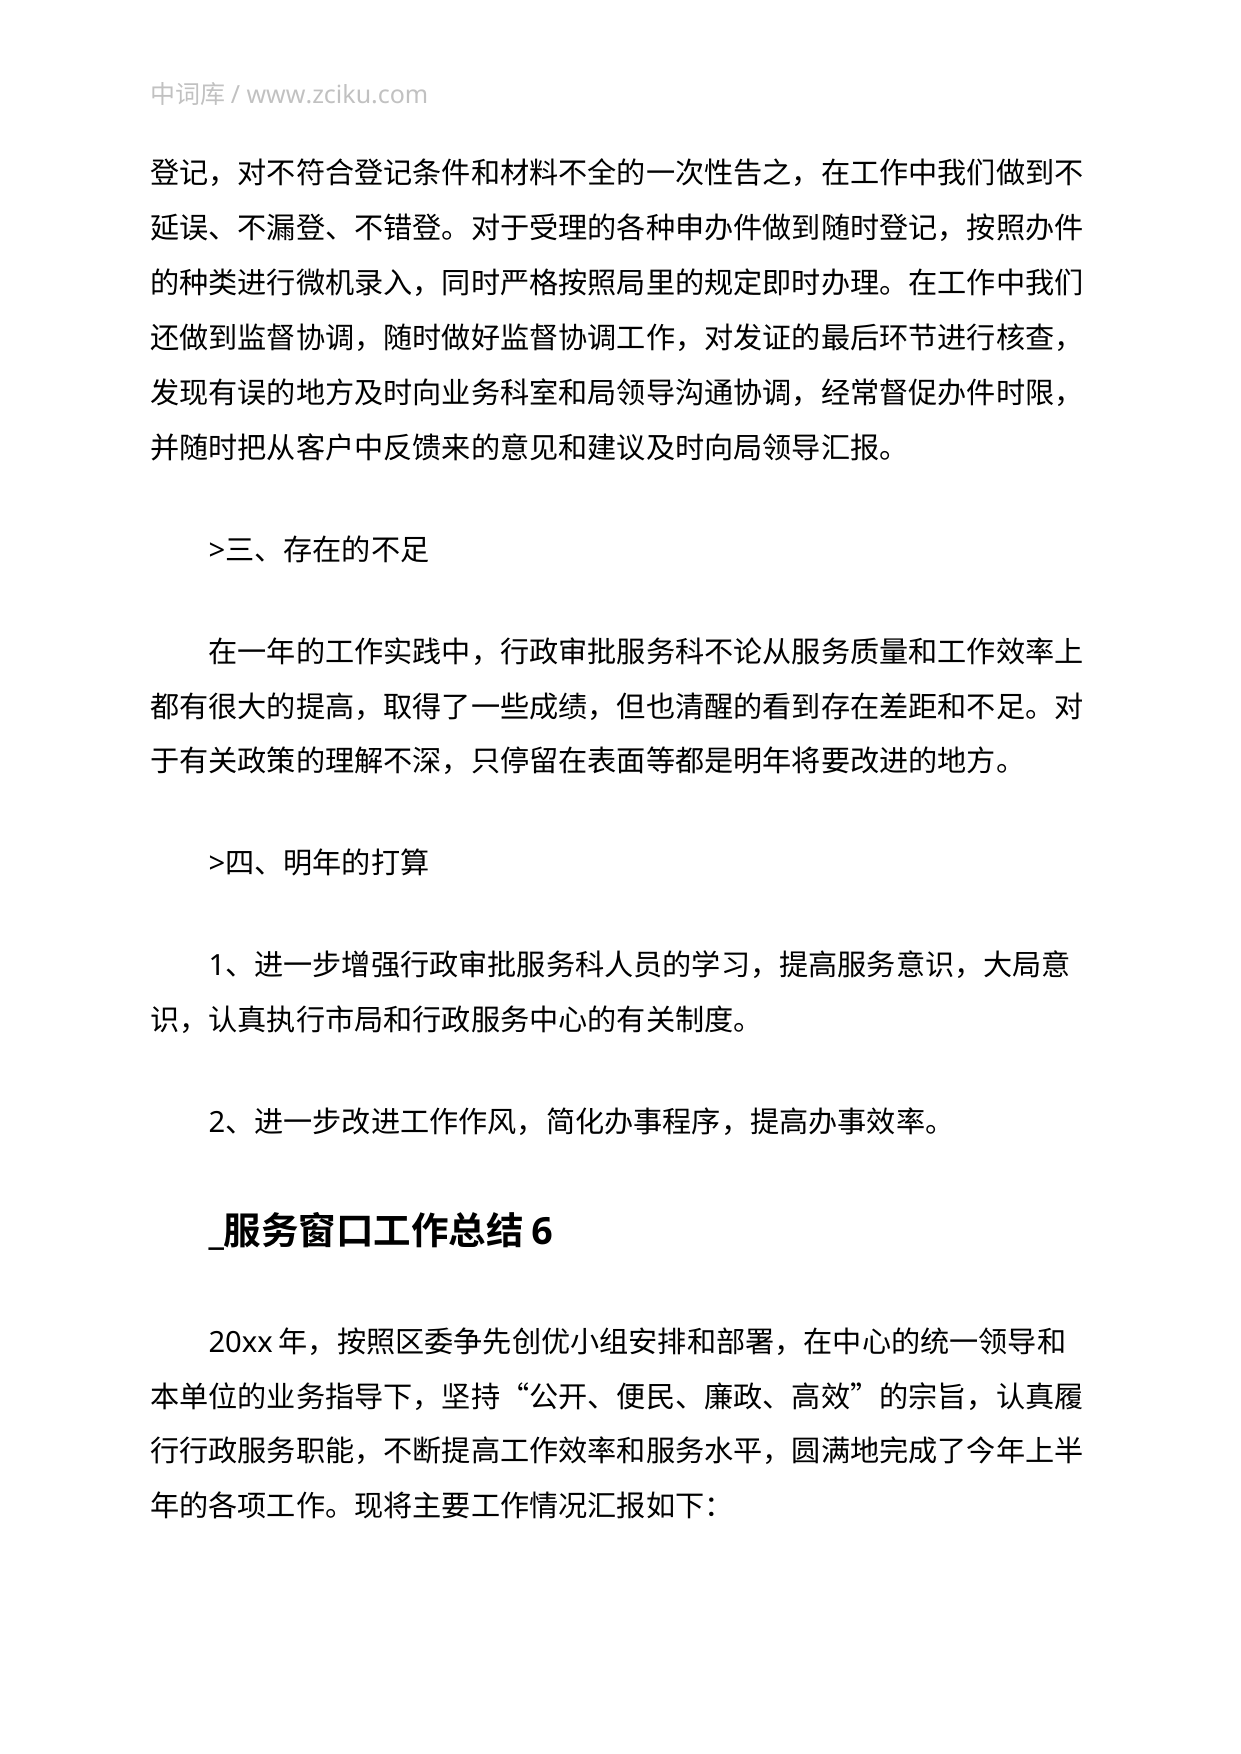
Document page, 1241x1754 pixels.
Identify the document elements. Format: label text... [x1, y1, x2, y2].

text _服务窗口工作总结6 [150, 1201, 1090, 1255]
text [150, 150, 1090, 467]
text 2、进一步改进工作作风，简化办事程序，提高办事效率。 [150, 1098, 1090, 1141]
text 1、进一步增强行政审批服务科人员的学习，提高服务意识，大局意识，认真执行市局和行政服务中心的有关制度。 [150, 942, 1090, 1039]
text 在一年的工作实践中，行政审批服务科不论从服务质量和工作效率上都有很大的提高，取得了一些成绩，但也清醒的看到存在差距和不足。对于有关政策的理解不深，只停留在表面等都是明年将要改进的地方。 [150, 628, 1090, 780]
text >四、明年的打算 [150, 840, 1090, 882]
text 20xx年，按照区委争先创优小组安排和部署，在中心的统一领导和本单位的业务指导下，坚持“公开、便民、廉政、高效”的宗旨，认真履行行政服务职能，不断提高工作效率和服务水平，圆满地完成了今年上半年的各项工作。现将主要工作情况汇报如下： [150, 1318, 1090, 1525]
text >三、存在的不足 [150, 526, 1090, 569]
